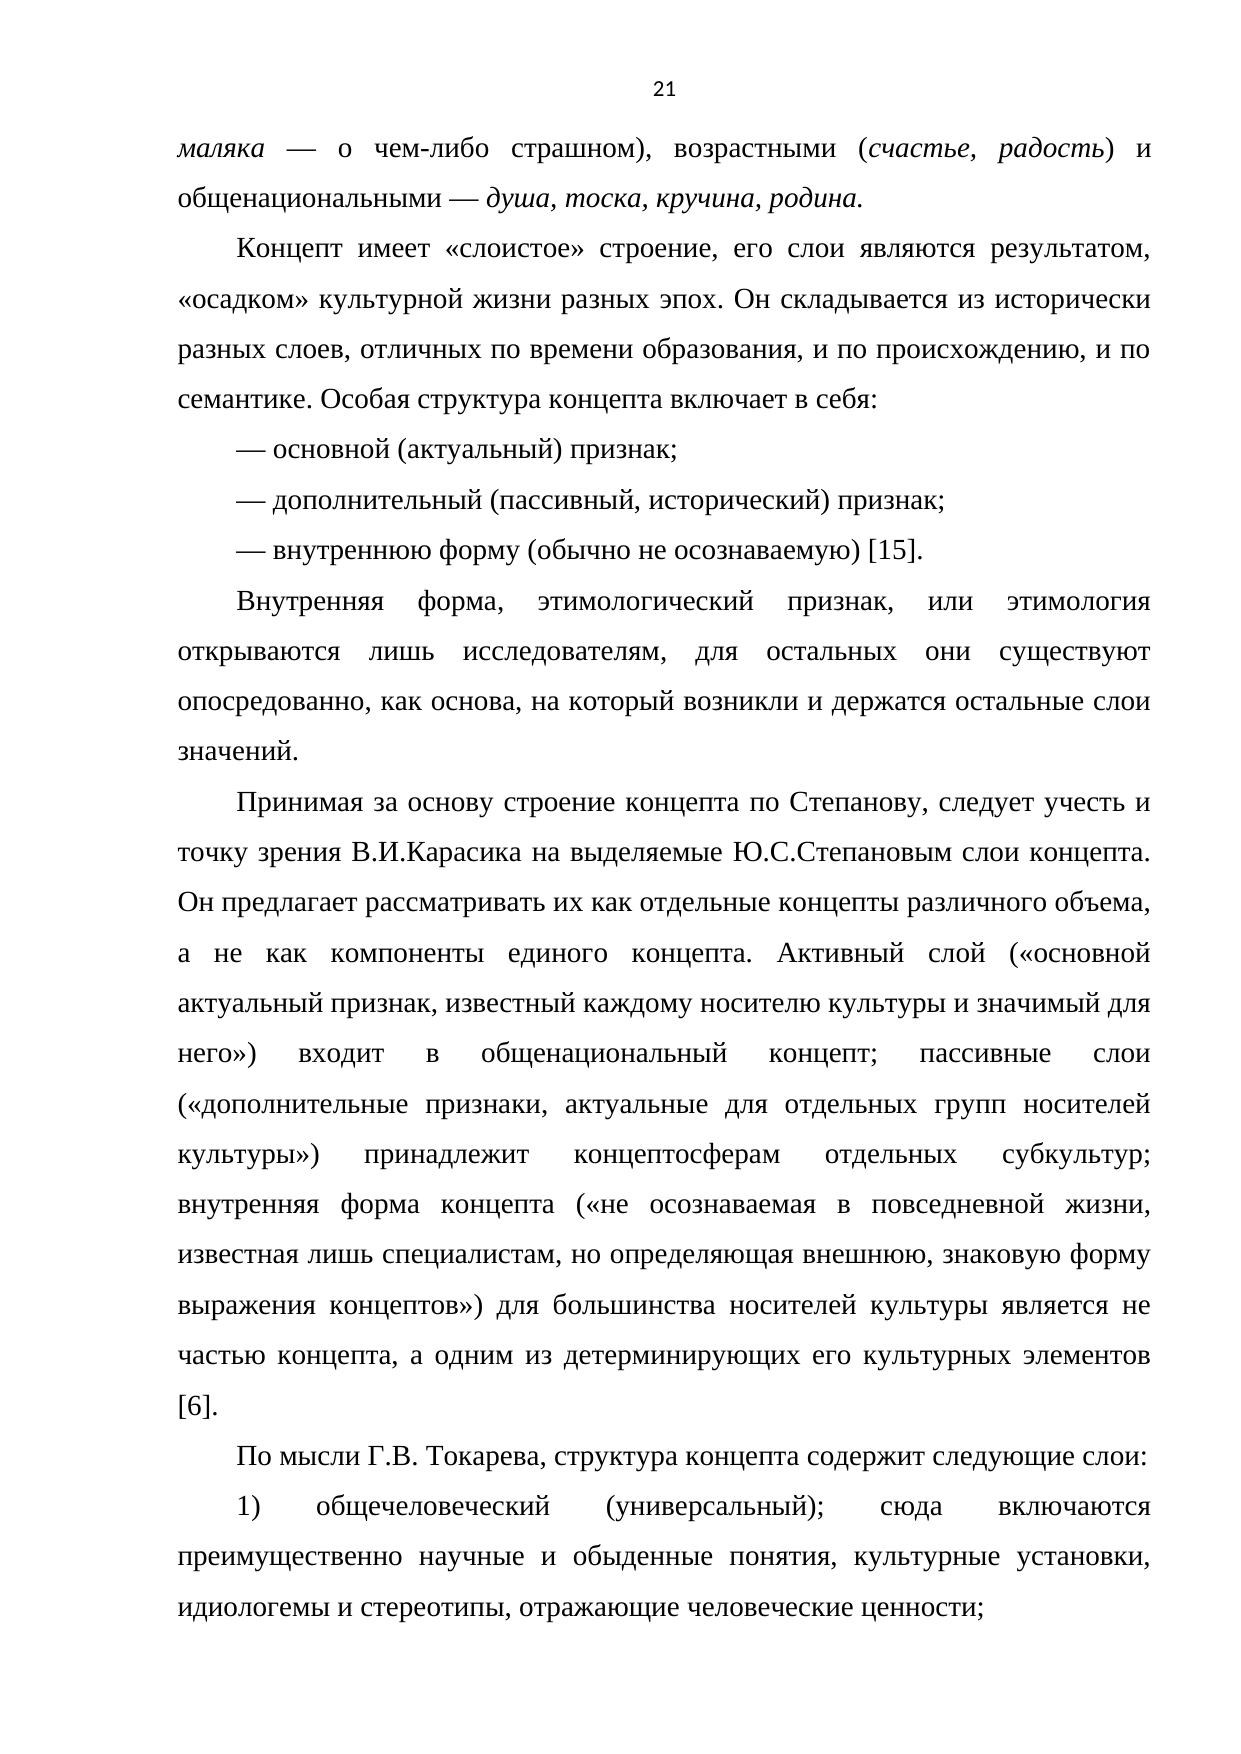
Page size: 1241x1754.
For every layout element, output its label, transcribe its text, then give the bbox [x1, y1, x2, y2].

text — внутреннюю форму (обычно не осознаваемую) [15]. [177, 532, 1152, 566]
text Внутренняя форма, этимологический признак, или этимология открываются лишь исследователям, для остальных они существуют опосредованно, как основа, на который возникли и держатся остальные слои значений. [177, 583, 1152, 767]
text Принимая за основу строение концепта по Степанову, следует учесть и точку зрения В.И.Карасика на выделяемые Ю.С.Степановым слои концепта. Он предлагает рассматривать их как отдельные концепты различного объема, а не как компоненты единого концепта. Активный слой («основной актуальный признак, известный каждому носителю культуры и значимый для него») входит в общенациональный концепт; пассивные слои («дополнительные признаки, актуальные для отдельных групп носителей культуры») принадлежит концептосферам отдельных субкультур; внутренняя форма концепта («не осознаваемая в повседневной жизни, известная лишь специалистам, но определяющая внешнюю, знаковую форму выражения концептов») для большинства носителей культуры является не частью концепта, а одним из детерминирующих его культурных элементов [6]. [177, 784, 1152, 1421]
text — дополнительный (пассивный, исторический) признак; [177, 482, 1152, 516]
text Концепт имеет «слоистое» строение, его слои являются результатом, «осадком» культурной жизни разных эпох. Он складывается из исторически разных слоев, отличных по времени образования, и по происхождению, и по семантике. Особая структура концепта включает в себя: [177, 230, 1152, 415]
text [177, 130, 1152, 214]
text — основной (актуальный) признак; [177, 432, 1152, 465]
text 1) общечеловеческий (универсальный); сюда включаются преимущественно научные и обыденные понятия, культурные установки, идиологемы и стереотипы, отражающие человеческие ценности; [177, 1488, 1152, 1622]
text По мысли Г.В. Токарева, структура концепта содержит следующие слои: [177, 1438, 1152, 1471]
